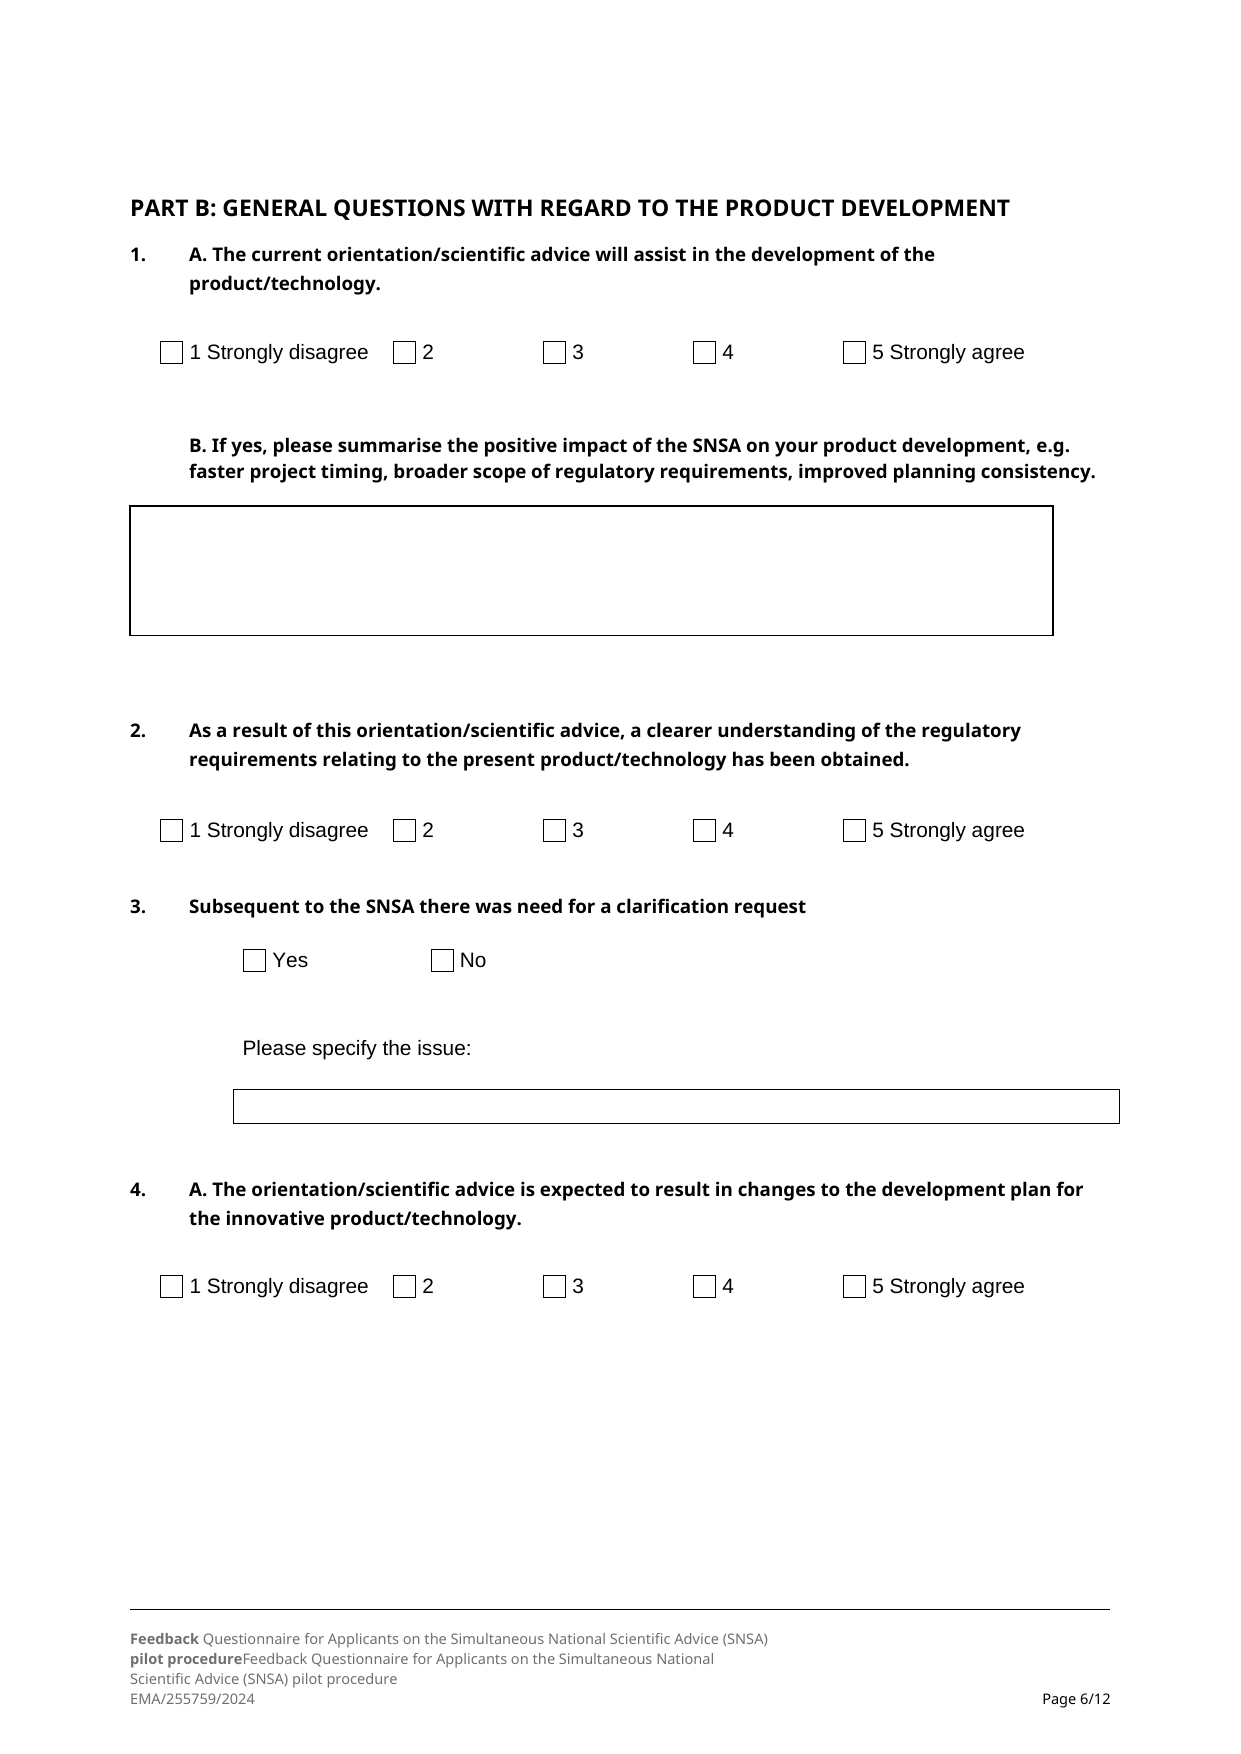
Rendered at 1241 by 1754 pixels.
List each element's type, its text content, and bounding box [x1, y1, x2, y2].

list Please specify the issue: [242, 1031, 1110, 1060]
list As a result of this orientation/scientific advice, a clearer understanding of the regulatory requirements relating to the present product/technology has been obtained. [130, 713, 1110, 772]
text 1 Strongly disagree 2 3 4 5 Strongly agree [130, 818, 1110, 842]
list Subsequent to the SNSA there was need for a clarification request [130, 890, 1110, 919]
list A. The current orientation/scientific advice will assist in the development of the product/technology. [130, 238, 1110, 296]
text B. If yes, please summarise the positive impact of the SNSA on your product development, e.g. faster project timing, broader scope of regulatory requirements, improved planning consistency. [189, 433, 1110, 484]
text 1 Strongly disagree 2 3 4 5 Strongly agree [130, 340, 1110, 364]
list Yes No [242, 943, 1110, 972]
list A. The orientation/scientific advice is expected to result in changes to the development plan for the innovative product/technology. [130, 1172, 1110, 1231]
text PART B: GENERAL QUESTIONS WITH REGARD TO THE PRODUCT DEVELOPMENT [130, 192, 1110, 223]
text 1 Strongly disagree 2 3 4 5 Strongly agree [130, 1274, 1110, 1298]
